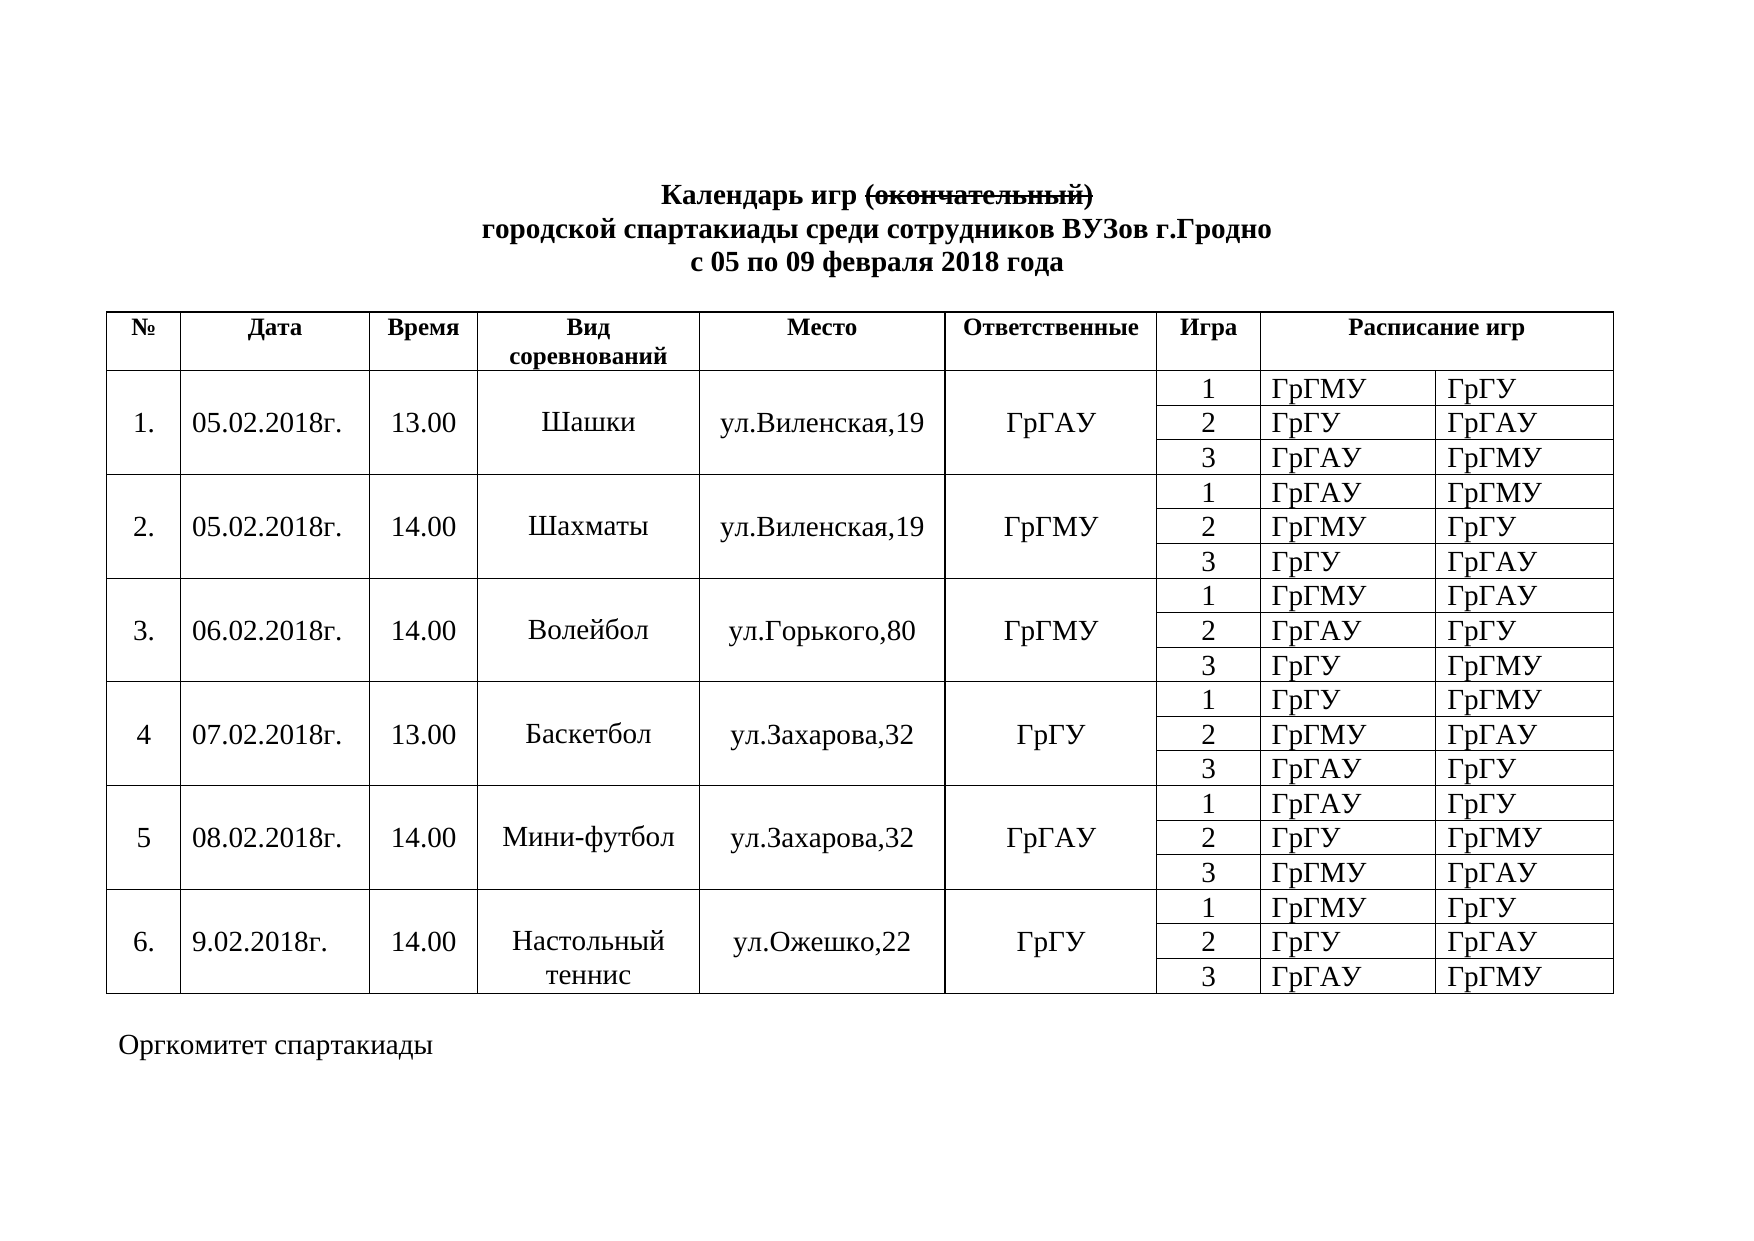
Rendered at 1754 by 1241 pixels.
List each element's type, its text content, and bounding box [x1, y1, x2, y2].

table_cell 2 [1157, 509, 1260, 543]
table_cell 3 [1157, 440, 1260, 474]
table_cell ГрГАУ [946, 786, 1156, 889]
table_cell Шашки [478, 371, 699, 474]
table_cell 1 [1157, 371, 1260, 404]
table_cell 13.00 [370, 682, 477, 785]
table_cell ГрГАУ [1436, 406, 1613, 439]
table_cell 3 [1157, 751, 1260, 785]
text Оргкомитет спартакиады [118, 1027, 1636, 1061]
table_header № [107, 313, 180, 370]
table_cell 3 [1157, 544, 1260, 577]
table_cell ГрГУ [1436, 613, 1613, 647]
table_cell 2 [1157, 821, 1260, 854]
table_cell ГрГУ [1261, 682, 1435, 716]
table_cell ул.Виленская,19 [700, 475, 944, 577]
table_cell 1 [1157, 786, 1260, 819]
table_header Вид соревнований [478, 313, 699, 370]
table_cell ГрГМУ [1261, 717, 1435, 750]
table_cell ГрГМУ [1436, 959, 1613, 992]
table_cell ГрГАУ [1436, 579, 1613, 612]
table_cell 1. [107, 371, 180, 474]
table_cell 1 [1157, 475, 1260, 508]
table_header Расписание игр [1261, 313, 1613, 370]
table_cell ГрГУ [1436, 890, 1613, 923]
table_header Дата [181, 313, 369, 370]
table_cell ГрГМУ [946, 579, 1156, 681]
table_cell 14.00 [370, 890, 477, 992]
table_cell ГрГМУ [946, 475, 1156, 577]
table_cell ул.Захарова,32 [700, 682, 944, 785]
table_cell ГрГАУ [1436, 855, 1613, 889]
table_cell ГрГАУ [1261, 475, 1435, 508]
table_cell 9.02.2018г. [181, 890, 369, 992]
table_cell ГрГАУ [1436, 924, 1613, 958]
table_cell ГрГУ [1261, 406, 1435, 439]
table_cell ГрГАУ [1261, 751, 1435, 785]
table_cell 1 [1157, 890, 1260, 923]
table_cell ГрГУ [946, 682, 1156, 785]
table_cell ГрГУ [1261, 821, 1435, 854]
table_cell ГрГМУ [1261, 579, 1435, 612]
table_cell ГрГМУ [1436, 821, 1613, 854]
table_cell 05.02.2018г. [181, 475, 369, 577]
table_cell Мини-футбол [478, 786, 699, 889]
table_cell 14.00 [370, 579, 477, 681]
table_cell ГрГАУ [1261, 959, 1435, 992]
table_cell 07.02.2018г. [181, 682, 369, 785]
table_header Место [700, 313, 944, 370]
table_cell ГрГАУ [1436, 717, 1613, 750]
table_cell 3 [1157, 855, 1260, 889]
table_cell ГрГУ [1261, 648, 1435, 681]
table_cell ГрГАУ [1261, 613, 1435, 647]
table_cell ул.Захарова,32 [700, 786, 944, 889]
table_cell 3 [1157, 648, 1260, 681]
table_cell ГрГУ [1436, 751, 1613, 785]
table_cell ГрГМУ [1436, 648, 1613, 681]
text с 05 по 09 февраля 2018 года [118, 244, 1636, 278]
table_cell ГрГМУ [1261, 509, 1435, 543]
table_cell ГрГМУ [1436, 440, 1613, 474]
table_cell 4 [107, 682, 180, 785]
table_cell 2 [1157, 613, 1260, 647]
table_cell ГрГМУ [1261, 890, 1435, 923]
table_cell ул.Горького,80 [700, 579, 944, 681]
table_cell ГрГУ [1436, 509, 1613, 543]
text Календарь игр (окончательный) [118, 177, 1636, 211]
table_cell ГрГАУ [1261, 786, 1435, 819]
table_cell 2. [107, 475, 180, 577]
table_cell Волейбол [478, 579, 699, 681]
table_cell 05.02.2018г. [181, 371, 369, 474]
table_cell 06.02.2018г. [181, 579, 369, 681]
table_cell 3. [107, 579, 180, 681]
table_cell ГрГУ [946, 890, 1156, 992]
table_cell ГрГАУ [1436, 544, 1613, 577]
table_cell 3 [1157, 959, 1260, 992]
table_cell ул.Ожешко,22 [700, 890, 944, 992]
text городской спартакиады среди сотрудников ВУЗов г.Гродно [118, 211, 1636, 244]
table_header Время [370, 313, 477, 370]
table_cell ГрГУ [1261, 924, 1435, 958]
table_cell 1 [1157, 682, 1260, 716]
table_cell ГрГУ [1261, 544, 1435, 577]
table_cell 2 [1157, 924, 1260, 958]
table_cell ГрГАУ [946, 371, 1156, 474]
table_header Ответственные [946, 313, 1156, 370]
table_cell 14.00 [370, 475, 477, 577]
table_cell 1 [1157, 579, 1260, 612]
table_header Игра [1157, 313, 1260, 370]
table_cell 08.02.2018г. [181, 786, 369, 889]
table_cell 13.00 [370, 371, 477, 474]
table_cell Шахматы [478, 475, 699, 577]
table_cell ул.Виленская,19 [700, 371, 944, 474]
table_cell 5 [107, 786, 180, 889]
table_cell Настольный теннис [478, 890, 699, 992]
table_cell ГрГМУ [1261, 855, 1435, 889]
table_cell ГрГАУ [1261, 440, 1435, 474]
table_cell ГрГМУ [1261, 371, 1435, 404]
table_cell Баскетбол [478, 682, 699, 785]
table_cell ГрГУ [1436, 786, 1613, 819]
table_cell ГрГУ [1436, 371, 1613, 404]
table_cell 2 [1157, 717, 1260, 750]
table_cell 6. [107, 890, 180, 992]
table_cell 14.00 [370, 786, 477, 889]
table_cell ГрГМУ [1436, 475, 1613, 508]
table_cell 2 [1157, 406, 1260, 439]
table_cell ГрГМУ [1436, 682, 1613, 716]
